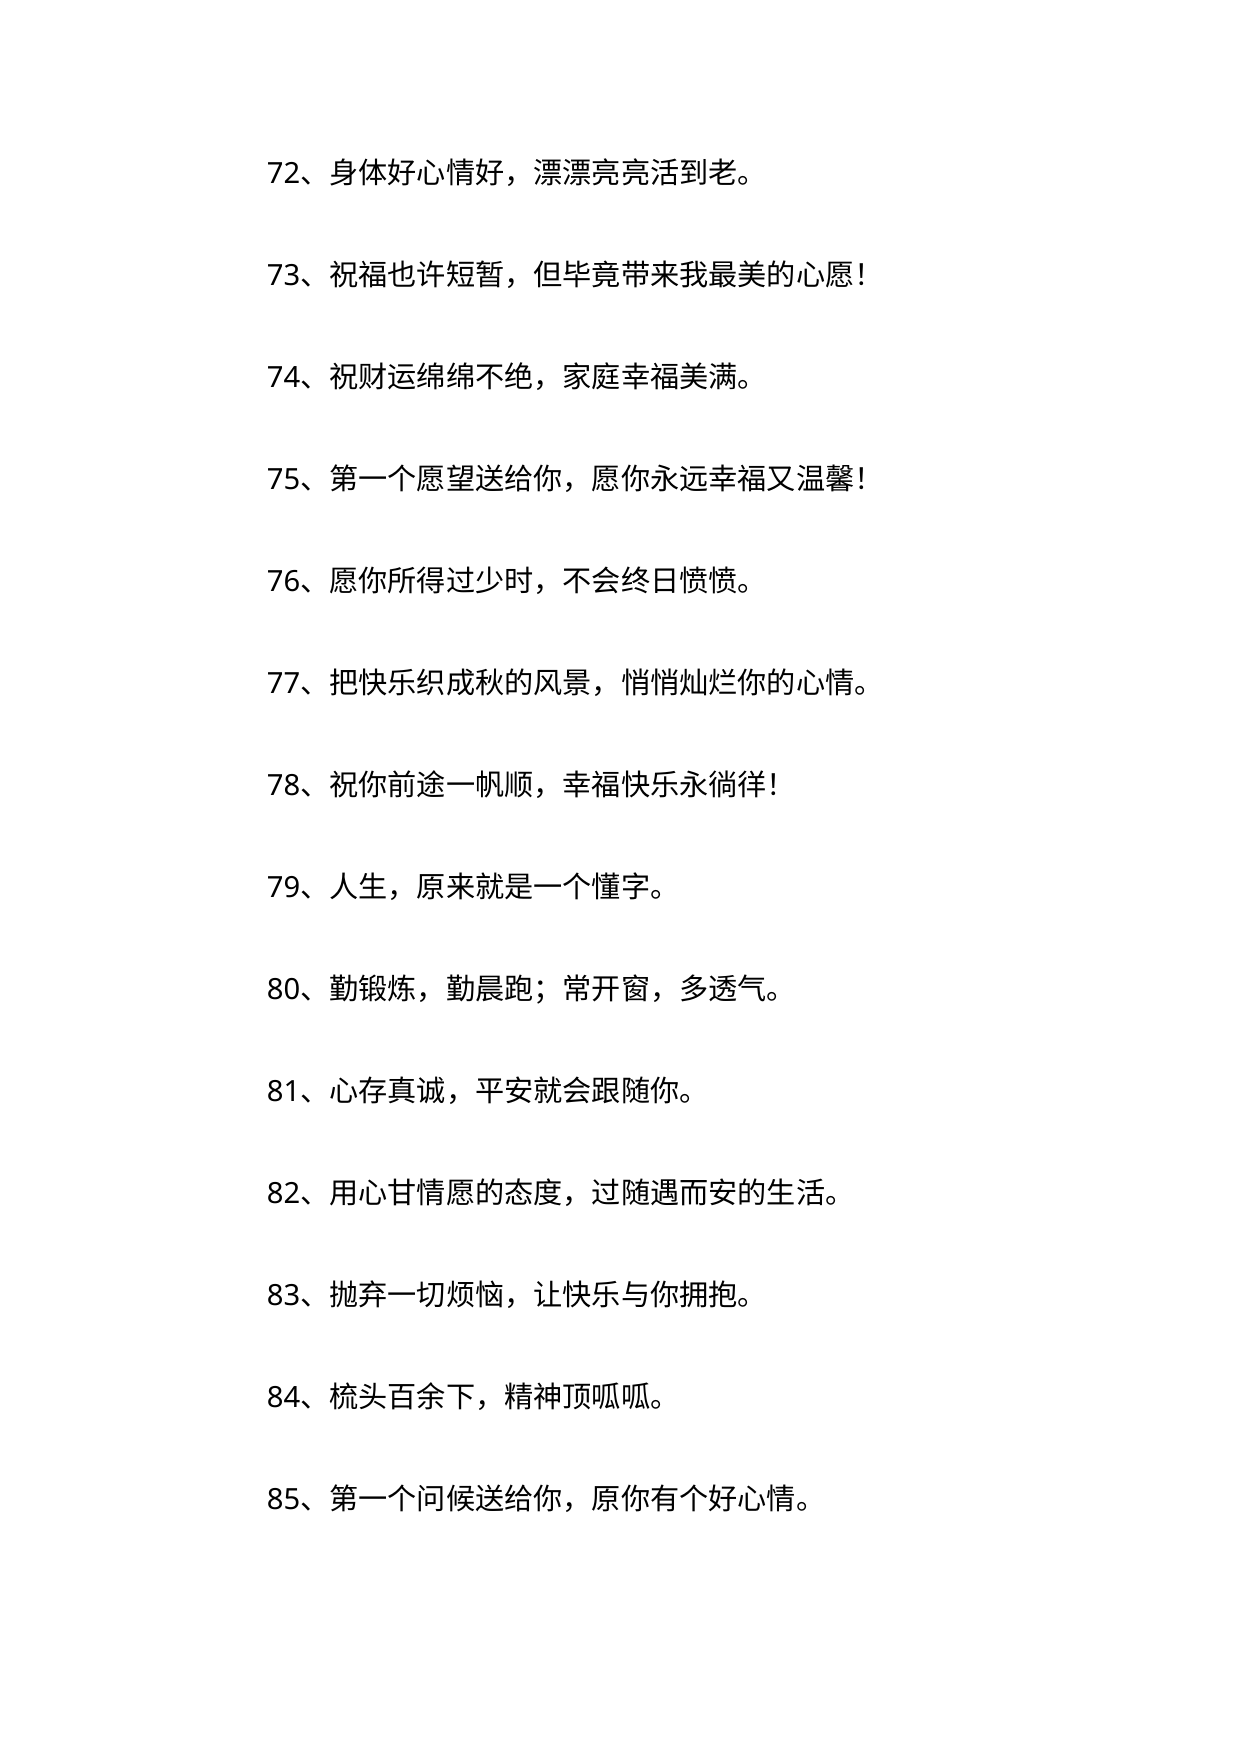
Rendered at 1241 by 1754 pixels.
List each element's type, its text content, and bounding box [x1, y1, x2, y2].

text 76、愿你所得过少时，不会终日愤愤。 [150, 558, 1090, 600]
text 75、第一个愿望送给你，愿你永远幸福又温馨！ [150, 456, 1090, 498]
text 73、祝福也许短暂，但毕竟带来我最美的心愿！ [150, 252, 1090, 294]
text 78、祝你前途一帆顺，幸福快乐永徜徉！ [150, 762, 1090, 804]
text 77、把快乐织成秋的风景，悄悄灿烂你的心情。 [150, 660, 1090, 702]
text 84、梳头百余下，精神顶呱呱。 [150, 1374, 1090, 1416]
text 79、人生，原来就是一个懂字。 [150, 864, 1090, 906]
text 81、心存真诚，平安就会跟随你。 [150, 1068, 1090, 1110]
text 72、身体好心情好，漂漂亮亮活到老。 [150, 150, 1090, 192]
text 82、用心甘情愿的态度，过随遇而安的生活。 [150, 1170, 1090, 1212]
text 83、抛弃一切烦恼，让快乐与你拥抱。 [150, 1272, 1090, 1314]
text 74、祝财运绵绵不绝，家庭幸福美满。 [150, 354, 1090, 396]
text 80、勤锻炼，勤晨跑；常开窗，多透气。 [150, 966, 1090, 1008]
text 85、第一个问候送给你，原你有个好心情。 [150, 1476, 1090, 1518]
